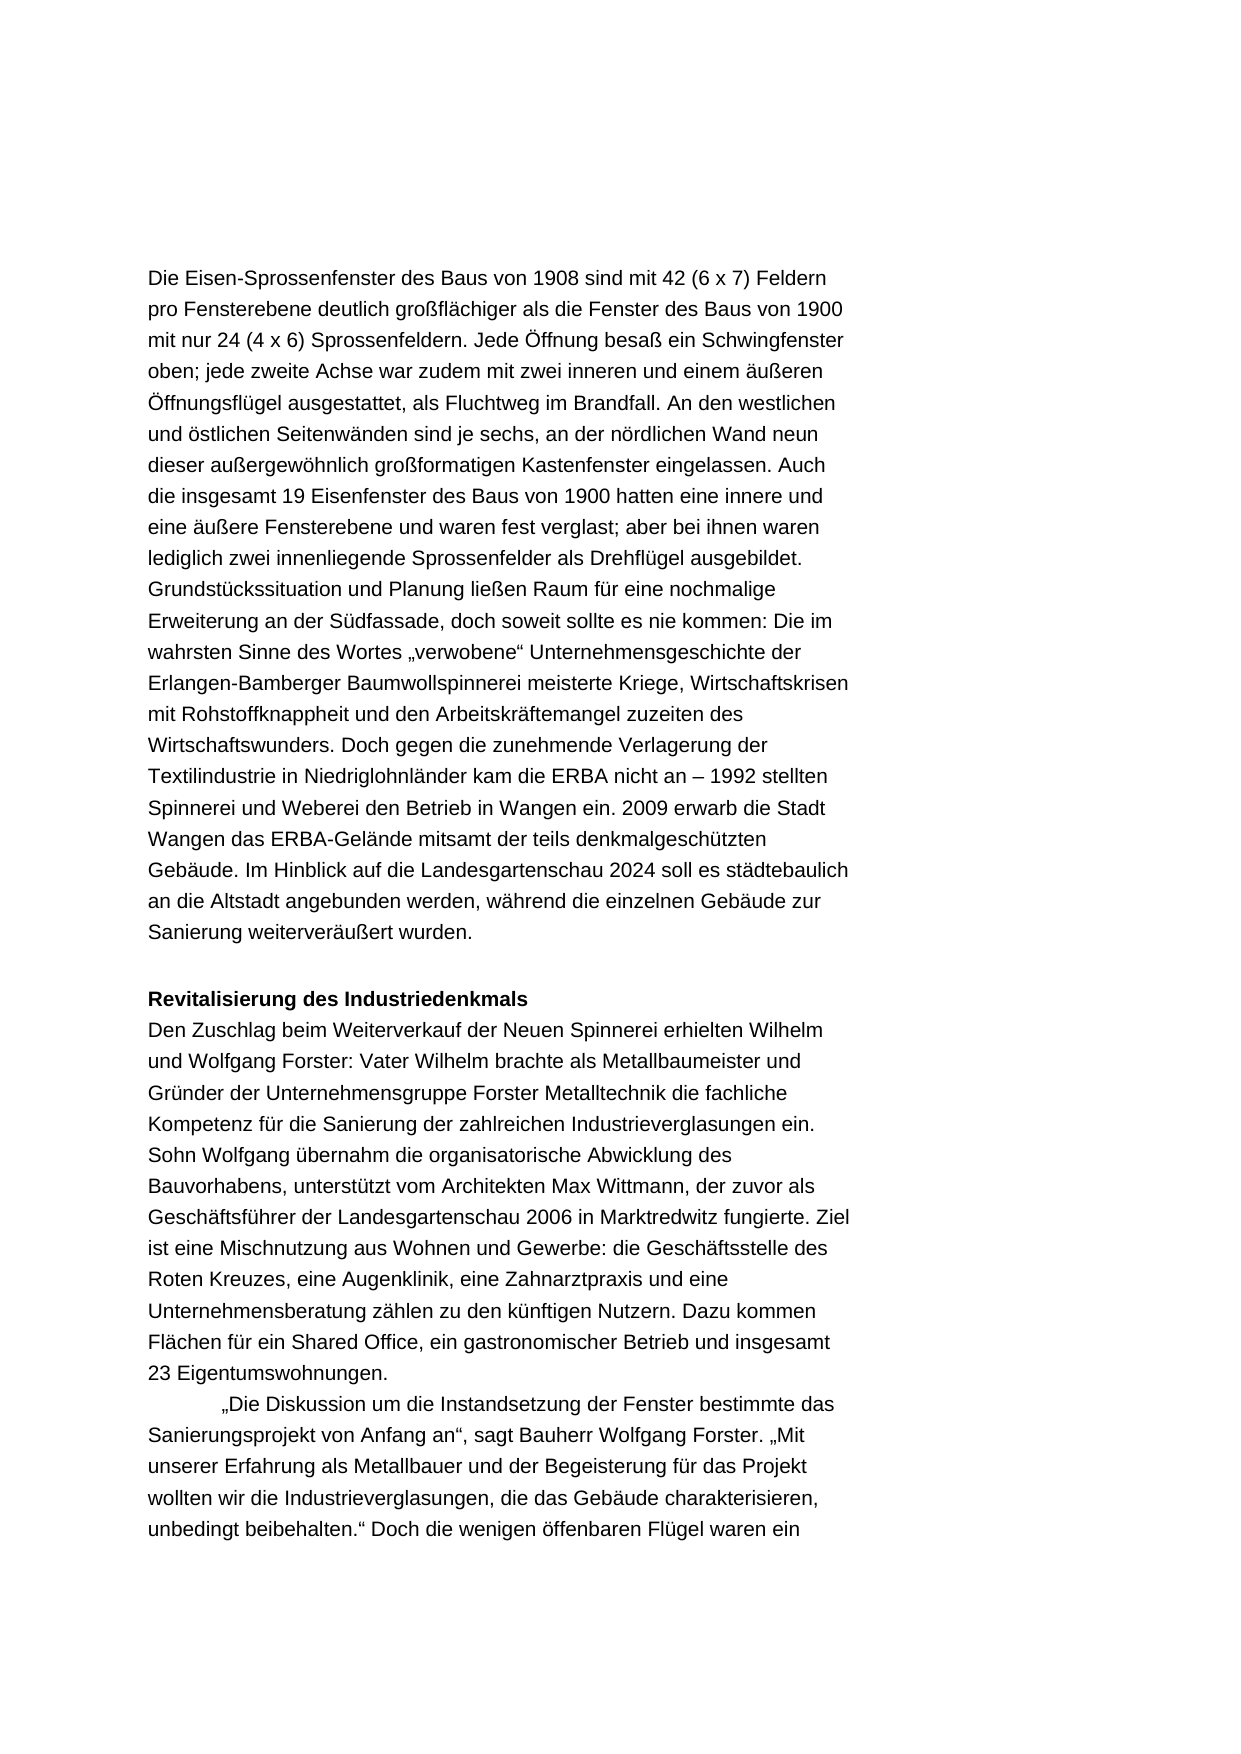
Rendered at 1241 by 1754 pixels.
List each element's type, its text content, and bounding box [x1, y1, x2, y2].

text Revitalisierung des Industriedenkmals [148, 987, 856, 1011]
text Die Eisen-Sprossenfenster des Baus von 1908 sind mit 42 (6 x 7) Feldern pro Fensterebene deutlich großflächiger als die Fenster des Baus von 1900 mit nur 24 (4 x 6) Sprossenfeldern. Jede Öffnung besaß ein Schwingfenster oben; jede zweite Achse war zudem mit zwei inneren und einem äußeren Öffnungsflügel ausgestattet, als Fluchtweg im Brandfall. An den westlichen und östlichen Seitenwänden sind je sechs, an der nördlichen Wand neun dieser außergewöhnlich großformatigen Kastenfenster eingelassen. Auch die insgesamt 19 Eisenfenster des Baus von 1900 hatten eine innere und eine äußere Fensterebene und waren fest verglast; aber bei ihnen waren lediglich zwei innenliegende Sprossenfelder als Drehflügel ausgebildet. Grundstückssituation und Planung ließen Raum für eine nochmalige Erweiterung an der Südfassade, doch soweit sollte es nie kommen: Die im wahrsten Sinne des Wortes „verwobene“ Unternehmensgeschichte der Erlangen-Bamberger Baumwollspinnerei meisterte Kriege, Wirtschaftskrisen mit Rohstoffknappheit und den Arbeitskräftemangel zuzeiten des Wirtschaftswunders. Doch gegen die zunehmende Verlagerung der Textilindustrie in Niedriglohnländer kam die ERBA nicht an – 1992 stellten Spinnerei und Weberei den Betrieb in Wangen ein. 2009 erwarb die Stadt Wangen das ERBA-Gelände mitsamt der teils denkmalgeschützten Gebäude. Im Hinblick auf die Landesgartenschau 2024 soll es städtebaulich an die Altstadt angebunden werden, während die einzelnen Gebäude zur Sanierung weiterveräußert wurden. [148, 266, 856, 944]
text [148, 1392, 856, 1540]
text Den Zuschlag beim Weiterverkauf der Neuen Spinnerei erhielten Wilhelm und Wolfgang Forster: Vater Wilhelm brachte als Metallbaumeister und Gründer der Unternehmensgruppe Forster Metalltechnik die fachliche Kompetenz für die Sanierung der zahlreichen Industrieverglasungen ein. Sohn Wolfgang übernahm die organisatorische Abwicklung des Bauvorhabens, unterstützt vom Architekten Max Wittmann, der zuvor als Geschäftsführer der Landesgartenschau 2006 in Marktredwitz fungierte. Ziel ist eine Mischnutzung aus Wohnen und Gewerbe: die Geschäftsstelle des Roten Kreuzes, eine Augenklinik, eine Zahnarztpraxis und eine Unternehmensberatung zählen zu den künftigen Nutzern. Dazu kommen Flächen für ein Shared Office, ein gastronomischer Betrieb und insgesamt 23 Eigentumswohnungen. [148, 1018, 856, 1385]
